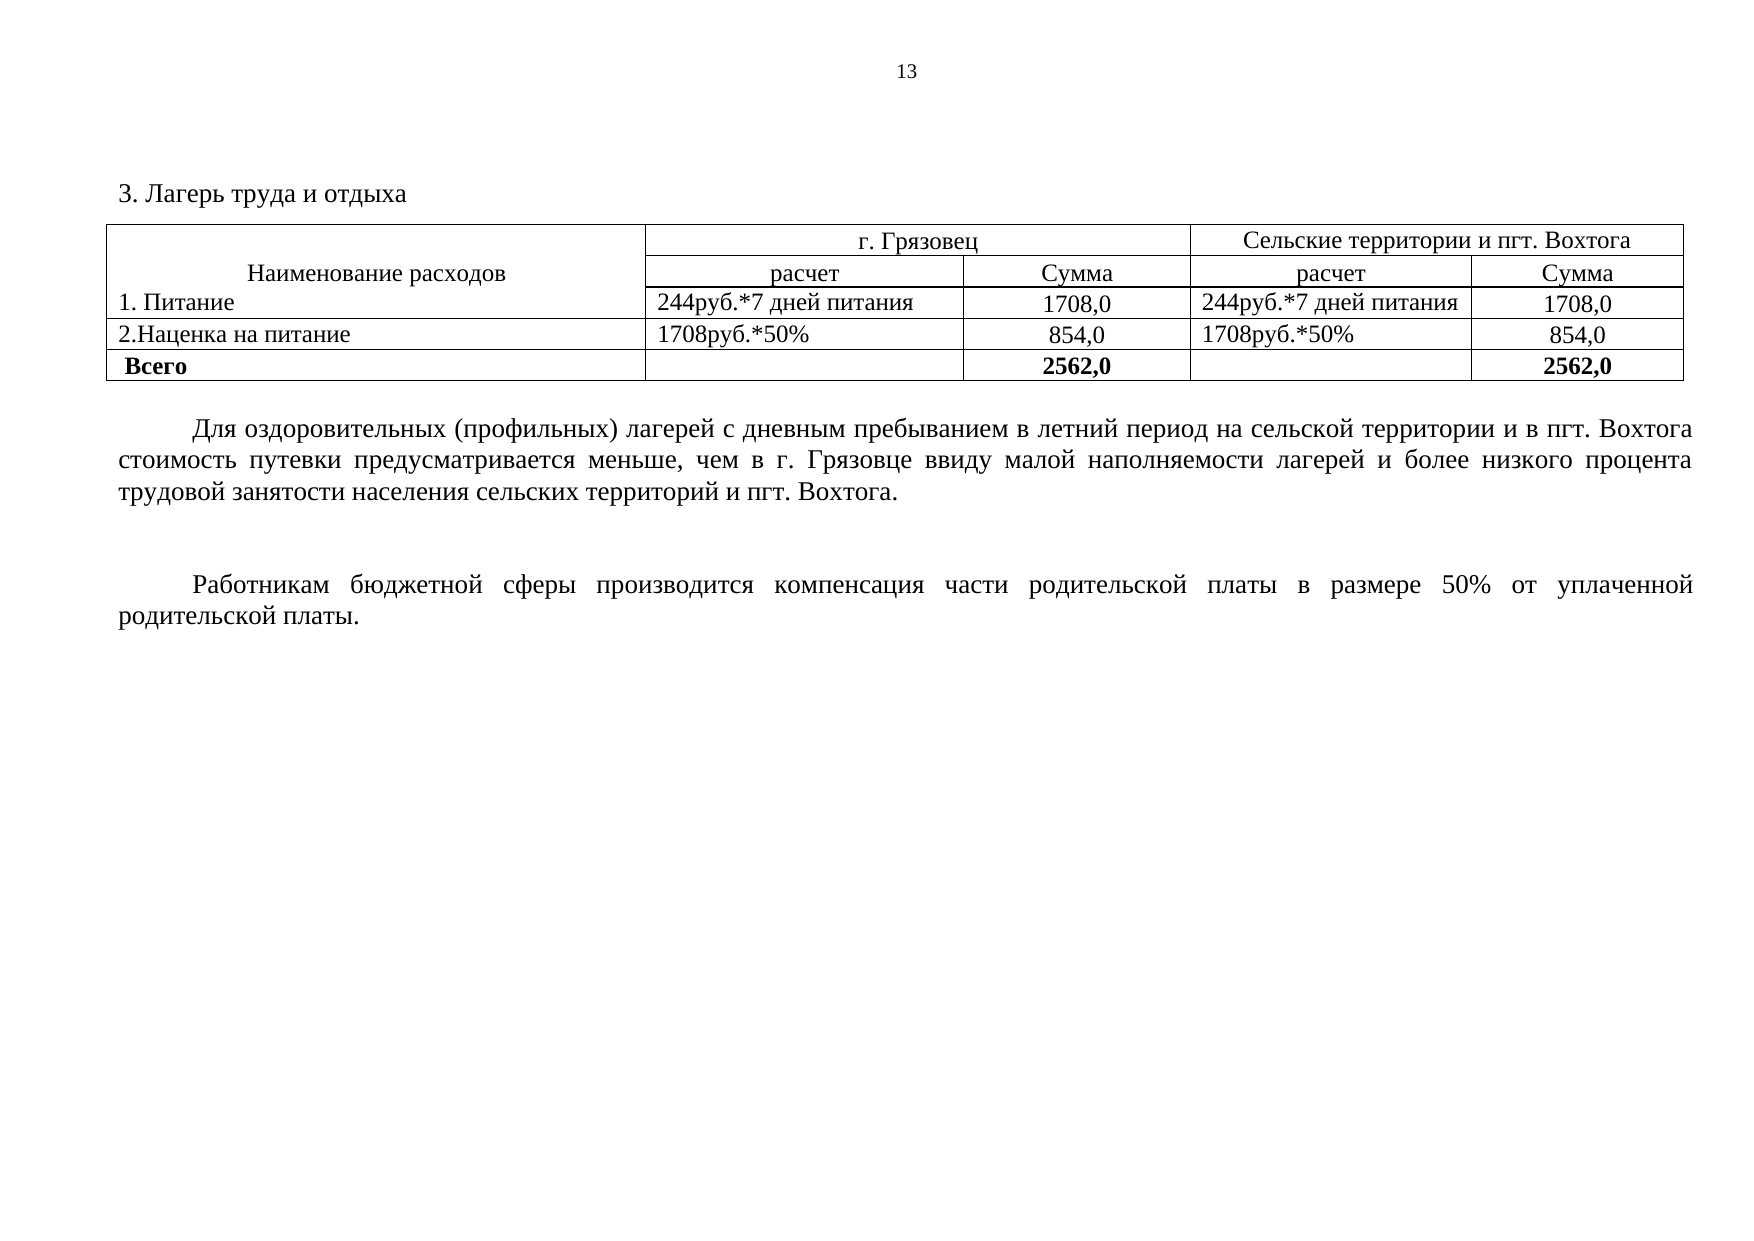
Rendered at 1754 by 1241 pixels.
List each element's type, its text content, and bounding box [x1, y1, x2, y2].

table_cell 1708руб.*50% [1191, 319, 1471, 349]
table_cell [646, 350, 963, 380]
table_cell 1708руб.*50% [646, 319, 963, 349]
text Работникам бюджетной сферы производится компенсация части родительской платы в размере 50% от уплаченной родительской платы. [118, 568, 1695, 630]
table_cell расчет [1191, 256, 1471, 286]
text Для оздоровительных (профильных) лагерей с дневным пребыванием в летний период на сельской территории и в пгт. Вохтога стоимость путевки предусматривается меньше, чем в г. Грязовце ввиду малой наполняемости лагерей и более низкого процента трудовой занятости населения сельских территорий и пгт. Вохтога. [118, 412, 1695, 506]
table_cell 244руб.*7 дней питания [646, 288, 963, 318]
text 3. Лагерь труда и отдыха [118, 177, 1695, 208]
table_header Сельские территории и пгт. Вохтога [1191, 225, 1683, 255]
table_cell 2.Наценка на питание [107, 319, 645, 349]
table_cell Сумма [964, 256, 1190, 286]
table_cell 1708,0 [1472, 288, 1683, 318]
table_cell 244руб.*7 дней питания [1191, 288, 1471, 318]
table_cell 2562,0 [1472, 350, 1683, 380]
table_cell 854,0 [1472, 319, 1683, 349]
table_cell 854,0 [964, 319, 1190, 349]
table_cell 1708,0 [964, 288, 1190, 318]
table_cell 2562,0 [964, 350, 1190, 380]
table_cell Всего [107, 350, 645, 380]
table_cell расчет [646, 256, 963, 286]
table_cell [1191, 350, 1471, 380]
table_cell Сумма [1472, 256, 1683, 286]
table_cell 1. Питание [107, 286, 645, 318]
table_header г. Грязовец [646, 225, 1190, 255]
table_header Наименование расходов [107, 225, 645, 286]
